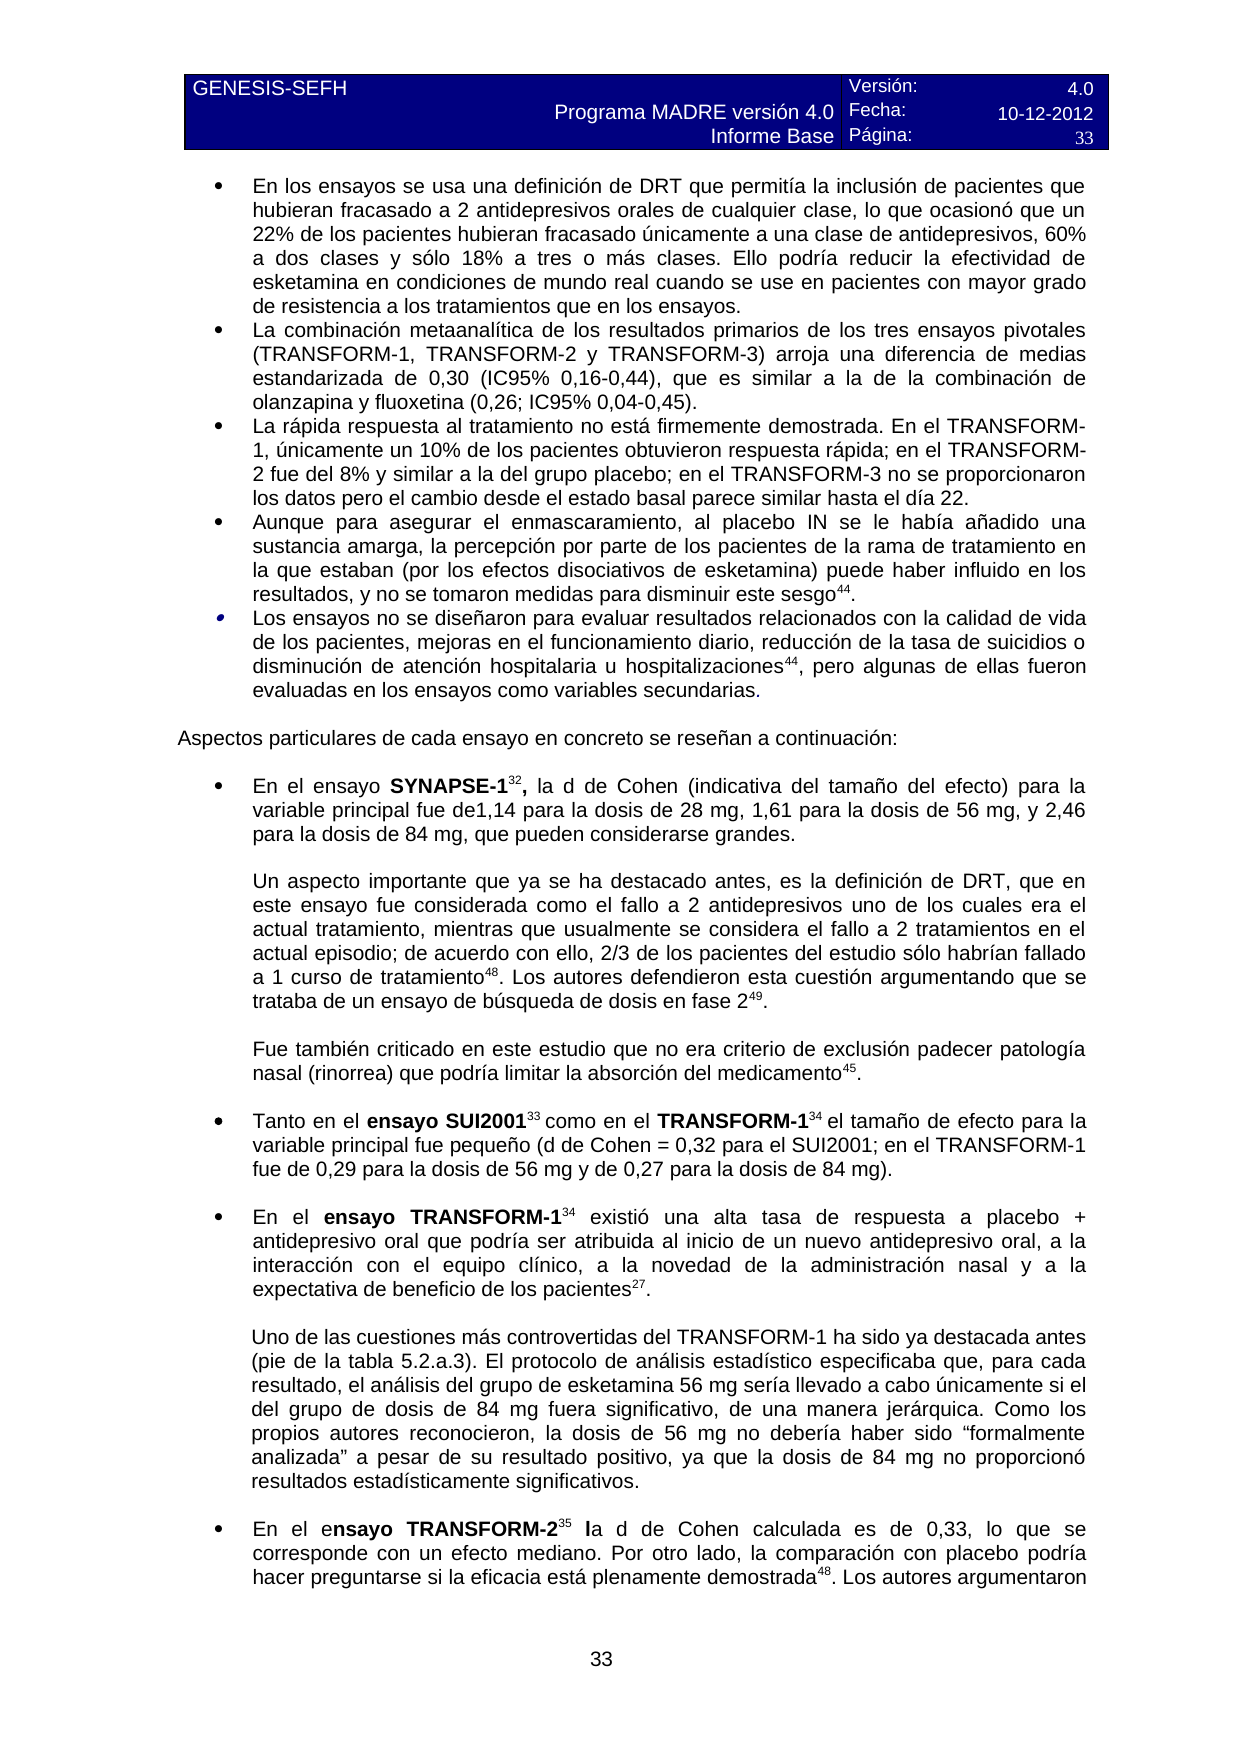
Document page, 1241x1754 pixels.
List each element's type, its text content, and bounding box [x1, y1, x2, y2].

list Fue también criticado en este estudio que no era criterio de exclusión padecer patología nasal (rinorrea) que podría limitar la absorción del medicamento45. [252, 1037, 1087, 1085]
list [215, 1516, 1087, 1588]
list La rápida respuesta al tratamiento no está firmemente demostrada. En el TRANSFORM-1, únicamente un 10% de los pacientes obtuvieron respuesta rápida; en el TRANSFORM-2 fue del 8% y similar a la del grupo placebo; en el TRANSFORM-3 no se proporcionaron los datos pero el cambio desde el estado basal parece similar hasta el día 22. [215, 414, 1087, 510]
list En el ensayo TRANSFORM-134 existió una alta tasa de respuesta a placebo + antidepresivo oral que podría ser atribuida al inicio de un nuevo antidepresivo oral, a la interacción con el equipo clínico, a la novedad de la administración nasal y a la expectativa de beneficio de los pacientes27. [215, 1205, 1087, 1301]
list Un aspecto importante que ya se ha destacado antes, es la definición de DRT, que en este ensayo fue considerada como el fallo a 2 antidepresivos uno de los cuales era el actual tratamiento, mientras que usualmente se considera el fallo a 2 tratamientos en el actual episodio; de acuerdo con ello, 2/3 de los pacientes del estudio sólo habrían fallado a 1 curso de tratamiento48. Los autores defendieron esta cuestión argumentando que se trataba de un ensayo de búsqueda de dosis en fase 249. [252, 869, 1087, 1013]
list Los ensayos no se diseñaron para evaluar resultados relacionados con la calidad de vida de los pacientes, mejoras en el funcionamiento diario, reducción de la tasa de suicidios o disminución de atención hospitalaria u hospitalizaciones44, pero algunas de ellas fueron evaluadas en los ensayos como variables secundarias. [215, 606, 1087, 702]
text Aspectos particulares de cada ensayo en concreto se reseñan a continuación: [177, 726, 1087, 749]
list La combinación metaanalítica de los resultados primarios de los tres ensayos pivotales (TRANSFORM-1, TRANSFORM-2 y TRANSFORM-3) arroja una diferencia de medias estandarizada de 0,30 (IC95% 0,16-0,44), que es similar a la de la combinación de olanzapina y fluoxetina (0,26; IC95% 0,04-0,45). [215, 318, 1087, 414]
list En los ensayos se usa una definición de DRT que permitía la inclusión de pacientes que hubieran fracasado a 2 antidepresivos orales de cualquier clase, lo que ocasionó que un 22% de los pacientes hubieran fracasado únicamente a una clase de antidepresivos, 60% a dos clases y sólo 18% a tres o más clases. Ello podría reducir la efectividad de esketamina en condiciones de mundo real cuando se use en pacientes con mayor grado de resistencia a los tratamientos que en los ensayos. [215, 174, 1087, 318]
list Aunque para asegurar el enmascaramiento, al placebo IN se le había añadido una sustancia amarga, la percepción por parte de los pacientes de la rama de tratamiento en la que estaban (por los efectos disociativos de esketamina) puede haber influido en los resultados, y no se tomaron medidas para disminuir este sesgo44. [215, 510, 1087, 606]
list En el ensayo SYNAPSE-132, la d de Cohen (indicativa del tamaño del efecto) para la variable principal fue de1,14 para la dosis de 28 mg, 1,61 para la dosis de 56 mg, y 2,46 para la dosis de 84 mg, que pueden considerarse grandes. [215, 773, 1087, 845]
list Tanto en el ensayo SUI200133 como en el TRANSFORM-134 el tamaño de efecto para la variable principal fue pequeño (d de Cohen = 0,32 para el SUI2001; en el TRANSFORM-1 fue de 0,29 para la dosis de 56 mg y de 0,27 para la dosis de 84 mg). [215, 1109, 1087, 1181]
text Uno de las cuestiones más controvertidas del TRANSFORM-1 ha sido ya destacada antes (pie de la tabla 5.2.a.3). El protocolo de análisis estadístico especificaba que, para cada resultado, el análisis del grupo de esketamina 56 mg sería llevado a cabo únicamente si el del grupo de dosis de 84 mg fuera significativo, de una manera jerárquica. Como los propios autores reconocieron, la dosis de 56 mg no debería haber sido “formalmente analizada” a pesar de su resultado positivo, ya que la dosis de 84 mg no proporcionó resultados estadísticamente significativos. [251, 1325, 1087, 1492]
